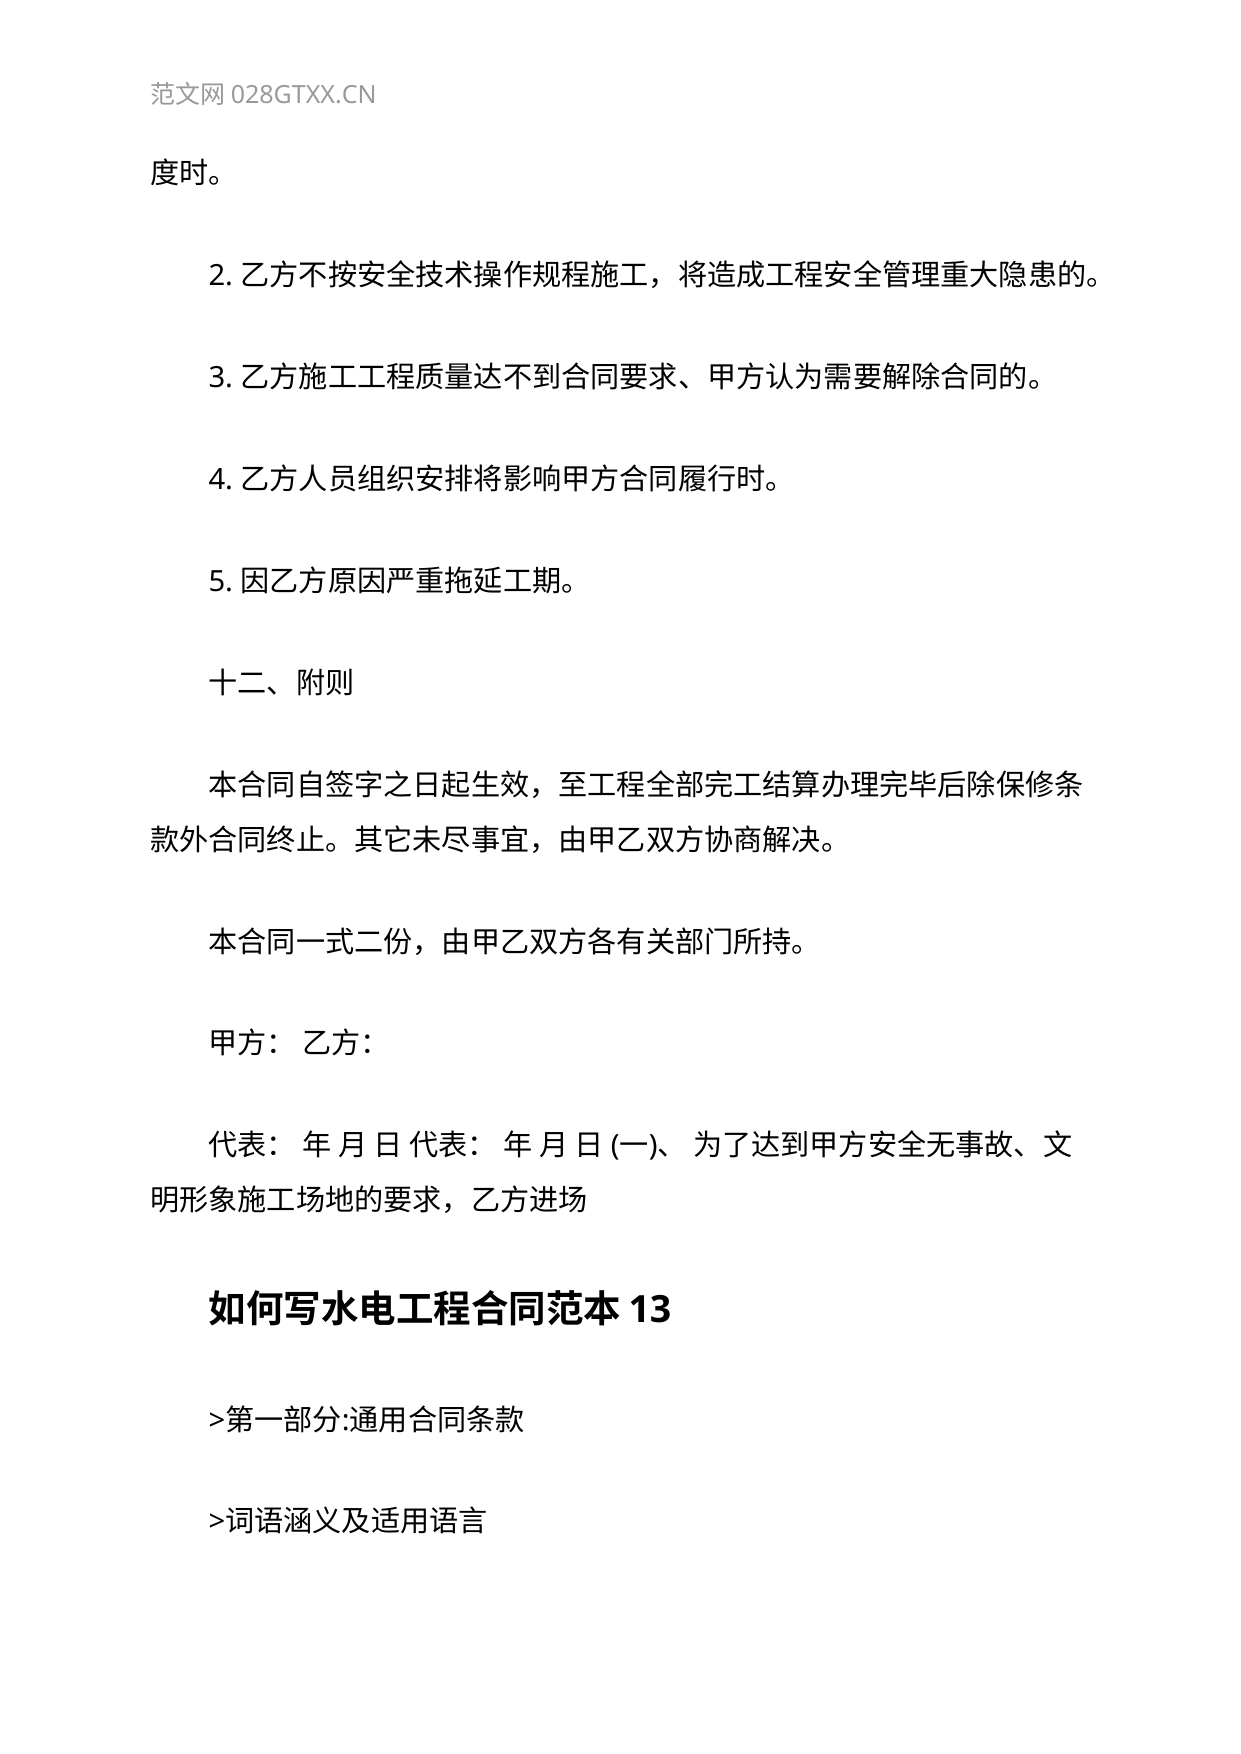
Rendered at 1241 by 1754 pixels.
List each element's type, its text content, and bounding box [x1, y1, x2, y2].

text >词语涵义及适用语言 [150, 1498, 1090, 1540]
text 本合同自签字之日起生效，至工程全部完工结算办理完毕后除保修条款外合同终止。其它未尽事宜，由甲乙双方协商解决。 [150, 761, 1090, 859]
text 5. 因乙方原因严重拖延工期。 [150, 558, 1090, 600]
text 本合同一式二份，由甲乙双方各有关部门所持。 [150, 918, 1090, 960]
text >第一部分:通用合同条款 [150, 1396, 1090, 1438]
text 十二、附则 [150, 660, 1090, 702]
text 3. 乙方施工工程质量达不到合同要求、甲方认为需要解除合同的。 [150, 354, 1090, 396]
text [150, 150, 1090, 192]
text 2. 乙方不按安全技术操作规程施工，将造成工程安全管理重大隐患的。 [150, 252, 1090, 294]
text 代表： 年 月 日 代表： 年 月 日 (一)、 为了达到甲方安全无事故、文明形象施工场地的要求，乙方进场 [150, 1122, 1090, 1219]
text 甲方： 乙方： [150, 1020, 1090, 1062]
text 4. 乙方人员组织安排将影响甲方合同履行时。 [150, 456, 1090, 498]
text 如何写水电工程合同范本13 [150, 1278, 1090, 1333]
